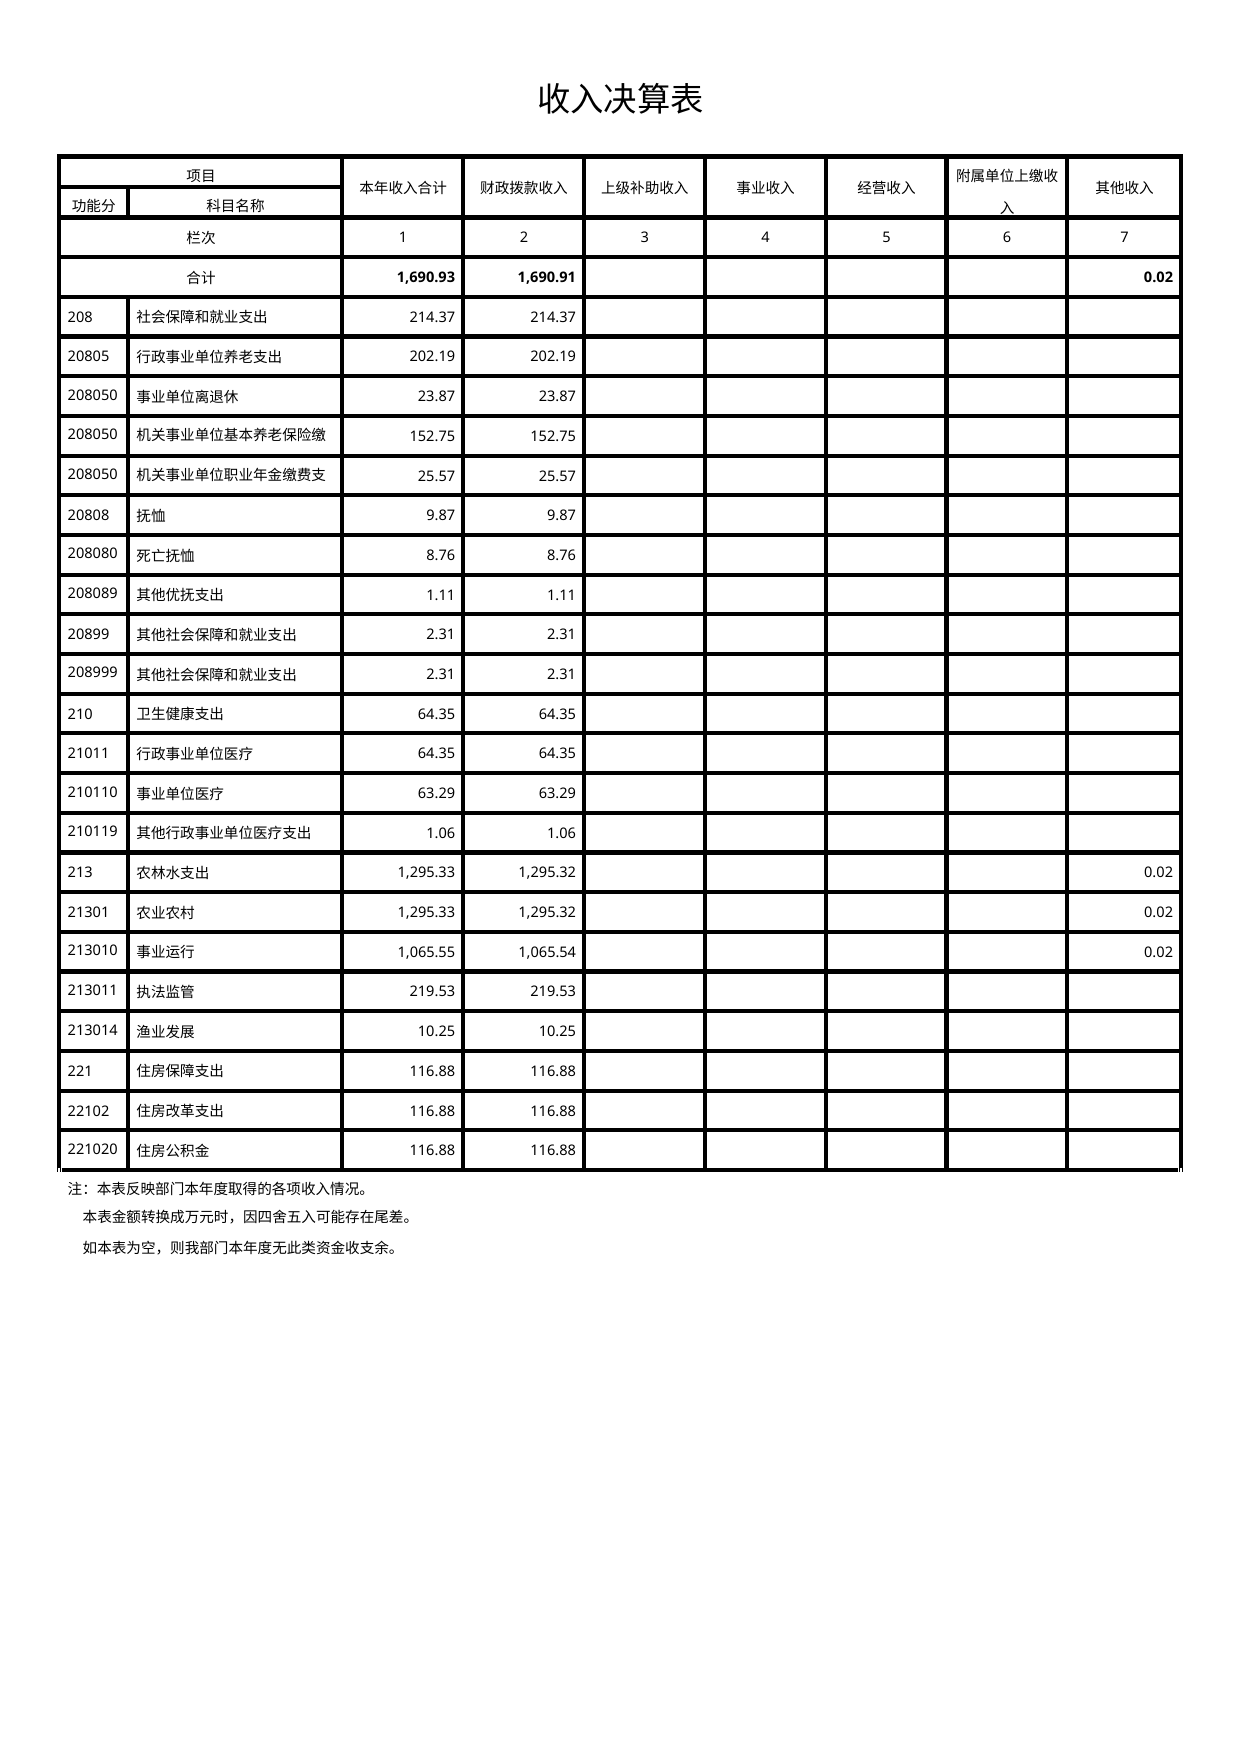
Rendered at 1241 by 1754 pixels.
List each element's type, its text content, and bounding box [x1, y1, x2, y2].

table_cell [828, 775, 944, 811]
table_cell 合计 [61, 259, 340, 295]
table_cell 2080801 [61, 537, 126, 572]
table_cell 其他优抚支出 [130, 577, 340, 612]
table_cell 本表金额转换成万元时，因四舍五入可能存在尾差。 [60, 1198, 1180, 1229]
table_cell 25.57 [465, 458, 582, 493]
table_cell [1069, 497, 1179, 533]
table_cell 2.31 [344, 616, 461, 652]
table_cell 2210201 [61, 1132, 126, 1168]
table_cell [586, 418, 703, 453]
table_cell 64.35 [465, 735, 582, 771]
table_cell [949, 974, 1065, 1009]
table_cell 152.75 [465, 418, 582, 453]
table_cell 1 [344, 220, 461, 255]
table_cell 5 [828, 220, 944, 255]
table_cell 2101199 [61, 815, 126, 850]
table_cell 116.88 [465, 1132, 582, 1168]
table_cell 116.88 [344, 1093, 461, 1128]
table_cell [586, 934, 703, 969]
table_cell 152.75 [344, 418, 461, 453]
table_cell [949, 299, 1065, 334]
table_cell [828, 1053, 944, 1088]
table_cell [828, 735, 944, 771]
table_cell 214.37 [465, 299, 582, 334]
table_cell 21301 [61, 894, 126, 930]
table_cell 116.88 [344, 1053, 461, 1088]
table_cell [1069, 418, 1179, 453]
table_cell [828, 299, 944, 334]
table_cell [586, 339, 703, 374]
table_cell [586, 974, 703, 1009]
table_cell [949, 378, 1065, 414]
table_cell 9.87 [344, 497, 461, 533]
table_cell 住房保障支出 [130, 1053, 340, 1088]
table_cell [707, 537, 824, 572]
table_cell [949, 934, 1065, 969]
table_cell [949, 497, 1065, 533]
table_cell 事业单位医疗 [130, 775, 340, 811]
table_cell [586, 458, 703, 493]
table_cell [1069, 1132, 1179, 1168]
table_cell [707, 656, 824, 692]
table_cell 25.57 [344, 458, 461, 493]
table_cell [828, 974, 944, 1009]
table_header 本年收入合计 [344, 159, 461, 215]
table_cell [707, 299, 824, 334]
table_cell [707, 934, 824, 969]
table_cell 卫生健康支出 [130, 696, 340, 731]
table_header 上级补助收入 [586, 159, 703, 215]
table_cell [1069, 537, 1179, 572]
table_cell 住房改革支出 [130, 1093, 340, 1128]
table_cell 1.06 [344, 815, 461, 850]
table_header 项目 [61, 159, 340, 185]
table_cell [586, 775, 703, 811]
table_cell [949, 339, 1065, 374]
table_cell 事业运行 [130, 934, 340, 969]
table_cell 1,065.55 [344, 934, 461, 969]
table_cell 农林水支出 [130, 855, 340, 890]
table_cell 116.88 [344, 1132, 461, 1168]
table_cell [707, 974, 824, 1009]
table_cell [949, 735, 1065, 771]
table_cell [1069, 1013, 1179, 1049]
table_cell [1069, 815, 1179, 850]
table_cell [828, 1132, 944, 1168]
table_cell 死亡抚恤 [130, 537, 340, 572]
table_cell 20899 [61, 616, 126, 652]
table_cell [707, 855, 824, 890]
table_cell 机关事业单位职业年金缴费支出 [130, 458, 340, 493]
table_cell 如本表为空，则我部门本年度无此类资金收支余。 [60, 1229, 1180, 1259]
table_cell 1.11 [344, 577, 461, 612]
table_cell [1069, 1093, 1179, 1128]
table_cell 2.31 [465, 656, 582, 692]
table_cell [1069, 735, 1179, 771]
table_cell 0.02 [1069, 894, 1179, 930]
table_cell 2130148 [61, 1013, 126, 1049]
table_cell 2080502 [61, 378, 126, 414]
table_cell [707, 815, 824, 850]
table_cell [949, 1053, 1065, 1088]
table_cell [828, 418, 944, 453]
table_cell [586, 537, 703, 572]
table_header 财政拨款收入 [465, 159, 582, 215]
table_cell 6 [949, 220, 1065, 255]
table_cell 事业单位离退休 [130, 378, 340, 414]
table_cell [707, 418, 824, 453]
table_header 经营收入 [828, 159, 944, 215]
table_cell 1,690.91 [465, 259, 582, 295]
table_cell 0.02 [1069, 934, 1179, 969]
table_cell [1069, 378, 1179, 414]
table_cell 2080899 [61, 577, 126, 612]
table_cell 8.76 [344, 537, 461, 572]
table_cell [586, 1132, 703, 1168]
table_cell 21011 [61, 735, 126, 771]
table_cell [949, 815, 1065, 850]
table_cell 10.25 [465, 1013, 582, 1049]
table_cell [586, 855, 703, 890]
table_cell [1069, 656, 1179, 692]
table_cell 栏次 [61, 220, 340, 255]
table_cell 其他行政事业单位医疗支出 [130, 815, 340, 850]
table_cell 64.35 [344, 696, 461, 731]
table_cell 执法监管 [130, 974, 340, 1009]
table_cell 1,295.32 [465, 855, 582, 890]
table_cell [707, 1132, 824, 1168]
table_cell [707, 378, 824, 414]
table_cell [949, 259, 1065, 295]
table_cell [586, 1093, 703, 1128]
table_cell [1069, 1053, 1179, 1088]
table_cell 2130104 [61, 934, 126, 969]
table_cell 116.88 [465, 1053, 582, 1088]
table_cell 0.02 [1069, 259, 1179, 295]
table_cell 7 [1069, 220, 1179, 255]
table_cell [1069, 339, 1179, 374]
table_cell [586, 696, 703, 731]
table_cell [828, 339, 944, 374]
table_cell 渔业发展 [130, 1013, 340, 1049]
table_cell 抚恤 [130, 497, 340, 533]
table_cell 23.87 [465, 378, 582, 414]
table_cell [828, 656, 944, 692]
table_cell 219.53 [344, 974, 461, 1009]
table_cell [828, 378, 944, 414]
table_cell 63.29 [465, 775, 582, 811]
table_cell 2080505 [61, 418, 126, 453]
table_cell [828, 855, 944, 890]
table_cell [949, 775, 1065, 811]
table_cell [828, 616, 944, 652]
table_cell [1069, 577, 1179, 612]
table_cell 1,690.93 [344, 259, 461, 295]
table_cell [828, 1093, 944, 1128]
table_cell [1069, 616, 1179, 652]
table_cell [828, 696, 944, 731]
table_cell [707, 894, 824, 930]
table_cell [707, 735, 824, 771]
table_cell 2089999 [61, 656, 126, 692]
table_cell 116.88 [465, 1093, 582, 1128]
table_cell 2130110 [61, 974, 126, 1009]
table_cell 行政事业单位养老支出 [130, 339, 340, 374]
table_cell [949, 894, 1065, 930]
table_cell [586, 735, 703, 771]
table_cell [586, 259, 703, 295]
table_cell 0.02 [1069, 855, 1179, 890]
table_cell 1.11 [465, 577, 582, 612]
table_cell 214.37 [344, 299, 461, 334]
table_cell 1,065.54 [465, 934, 582, 969]
table_cell [949, 1013, 1065, 1049]
table_cell 23.87 [344, 378, 461, 414]
table_cell 1,295.33 [344, 894, 461, 930]
table_cell 219.53 [465, 974, 582, 1009]
table_cell [707, 458, 824, 493]
table_cell [1069, 974, 1179, 1009]
table_cell 机关事业单位基本养老保险缴费支出 [130, 418, 340, 453]
table_cell [949, 855, 1065, 890]
table_cell [828, 815, 944, 850]
table_cell 行政事业单位医疗 [130, 735, 340, 771]
table_cell [828, 934, 944, 969]
table_cell [828, 1013, 944, 1049]
table_cell 4 [707, 220, 824, 255]
table_cell 9.87 [465, 497, 582, 533]
table_cell [1069, 696, 1179, 731]
table_header 其他收入 [1069, 159, 1179, 215]
table_cell 社会保障和就业支出 [130, 299, 340, 334]
table_cell [707, 616, 824, 652]
table_cell 住房公积金 [130, 1132, 340, 1168]
table_cell [949, 616, 1065, 652]
table_cell 202.19 [465, 339, 582, 374]
table_cell 2.31 [344, 656, 461, 692]
table_cell [1069, 458, 1179, 493]
table_cell [949, 1132, 1065, 1168]
table_cell [1069, 775, 1179, 811]
table_cell 1,295.32 [465, 894, 582, 930]
table_cell 2101102 [61, 775, 126, 811]
table_cell 农业农村 [130, 894, 340, 930]
table_cell 202.19 [344, 339, 461, 374]
table_cell [949, 537, 1065, 572]
table_cell [1069, 299, 1179, 334]
table_cell 22102 [61, 1093, 126, 1128]
table_cell [707, 775, 824, 811]
table_cell 221 [61, 1053, 126, 1088]
table_cell 8.76 [465, 537, 582, 572]
table_cell [586, 299, 703, 334]
table_cell [949, 458, 1065, 493]
table_cell [586, 616, 703, 652]
table_cell [949, 577, 1065, 612]
table_cell [586, 378, 703, 414]
table_cell 科目名称 [130, 189, 340, 215]
table_cell [707, 259, 824, 295]
table_cell [707, 1093, 824, 1128]
table_cell [707, 1013, 824, 1049]
table_cell [949, 696, 1065, 731]
table_cell [828, 259, 944, 295]
table_cell [707, 696, 824, 731]
table_cell [586, 894, 703, 930]
table_cell 2 [465, 220, 582, 255]
table_cell 213 [61, 855, 126, 890]
table_cell 20805 [61, 339, 126, 374]
table_cell 10.25 [344, 1013, 461, 1049]
table_cell [828, 497, 944, 533]
text 收入决算表 [59, 64, 1181, 129]
table_cell 1.06 [465, 815, 582, 850]
table_cell [949, 418, 1065, 453]
table_cell 注：本表反映部门本年度取得的各项收入情况。 [60, 1168, 1180, 1198]
table_cell [586, 656, 703, 692]
table_cell 1,295.33 [344, 855, 461, 890]
table_cell 210 [61, 696, 126, 731]
table_cell [707, 497, 824, 533]
table_cell [828, 458, 944, 493]
table_cell 2.31 [465, 616, 582, 652]
table_cell [707, 577, 824, 612]
table_cell 功能分类科目编码 [61, 189, 126, 215]
table_cell [586, 1053, 703, 1088]
table_cell 64.35 [465, 696, 582, 731]
table_cell [828, 577, 944, 612]
table_cell 其他社会保障和就业支出 [130, 656, 340, 692]
table_cell 2080506 [61, 458, 126, 493]
table_header 附属单位上缴收入 [949, 159, 1065, 215]
table_cell 63.29 [344, 775, 461, 811]
table_cell [828, 894, 944, 930]
table_cell [828, 537, 944, 572]
table_cell [707, 1053, 824, 1088]
table_cell [949, 656, 1065, 692]
table_cell 其他社会保障和就业支出 [130, 616, 340, 652]
table_cell 3 [586, 220, 703, 255]
table_cell [586, 577, 703, 612]
table_cell [586, 497, 703, 533]
table_cell 208 [61, 299, 126, 334]
table_cell [949, 1093, 1065, 1128]
table_cell [586, 815, 703, 850]
table_header 事业收入 [707, 159, 824, 215]
table_cell [586, 1013, 703, 1049]
table_cell [707, 339, 824, 374]
table_cell 64.35 [344, 735, 461, 771]
table_cell 20808 [61, 497, 126, 533]
